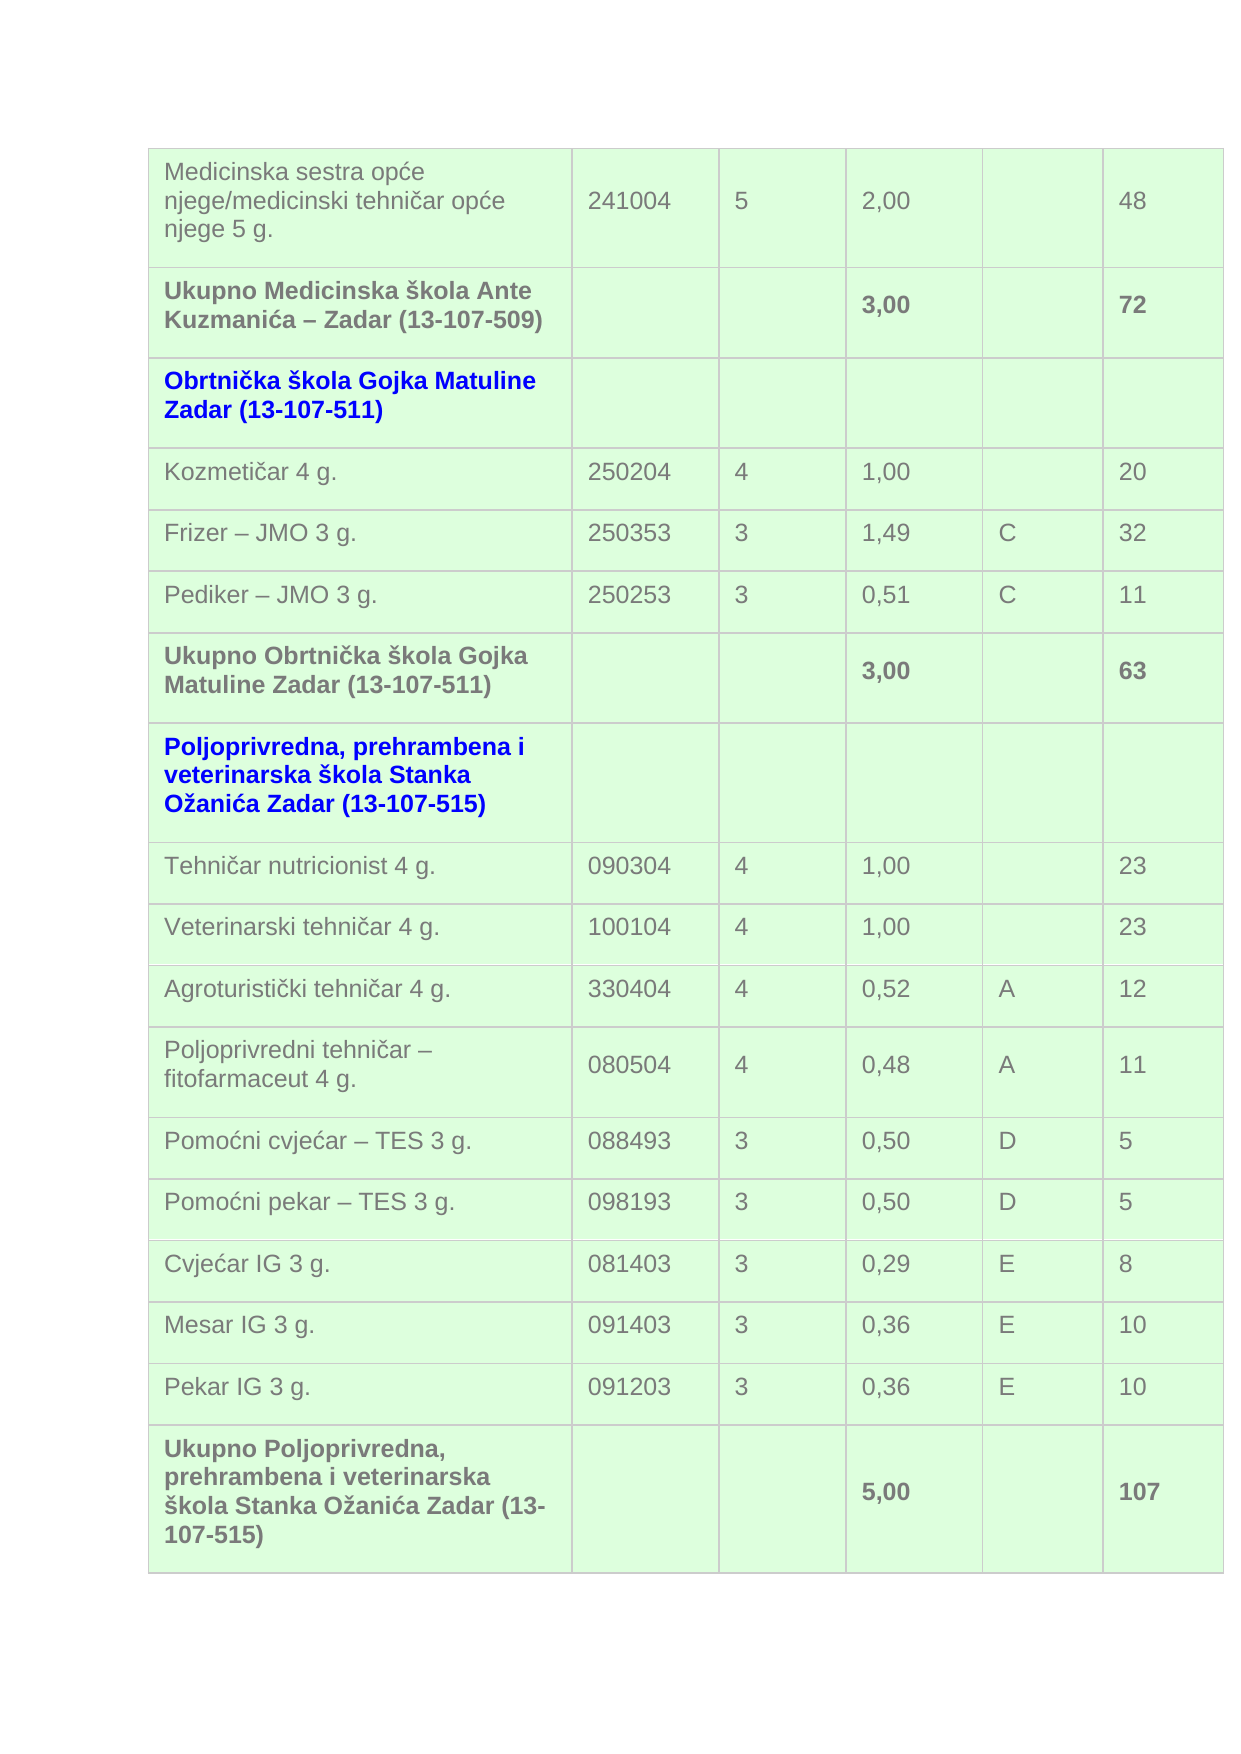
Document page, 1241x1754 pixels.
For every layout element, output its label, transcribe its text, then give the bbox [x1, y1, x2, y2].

table_cell 091403 [573, 1303, 718, 1363]
table_cell [573, 634, 718, 722]
table_cell 12 [1104, 966, 1223, 1026]
table_cell 250253 [573, 572, 718, 632]
table_cell D [983, 1118, 1102, 1178]
table_cell Pediker – JMO 3 g. [149, 572, 571, 632]
table_cell [720, 359, 845, 447]
table_cell 1,00 [847, 449, 982, 509]
table_cell 72 [1104, 268, 1223, 357]
table_cell 3,00 [847, 268, 982, 357]
table_cell 4 [720, 966, 845, 1026]
table_cell [1104, 724, 1223, 841]
table_cell [1104, 359, 1223, 447]
table_cell Ukupno Obrtnička škola Gojka Matuline Zadar (13-107-511) [149, 634, 571, 722]
table_cell 23 [1104, 905, 1223, 964]
table_cell Medicinska sestra opće njege/medicinski tehničar opće njege 5 g. [149, 149, 571, 267]
table_cell [983, 149, 1102, 267]
table_cell Veterinarski tehničar 4 g. [149, 905, 571, 964]
table_cell Pomoćni cvjećar – TES 3 g. [149, 1118, 571, 1178]
table_cell [573, 359, 718, 447]
table_cell [983, 1426, 1102, 1572]
table_cell 4 [720, 905, 845, 964]
table_cell 0,50 [847, 1118, 982, 1178]
table_cell 1,00 [847, 905, 982, 964]
table_cell 098193 [573, 1180, 718, 1239]
table_cell [983, 449, 1102, 509]
table_cell Mesar IG 3 g. [149, 1303, 571, 1363]
table_cell 23 [1104, 843, 1223, 903]
table_cell [983, 724, 1102, 841]
table_cell [983, 359, 1102, 447]
table_cell Ukupno Poljoprivredna, prehrambena i veterinarska škola Stanka Ožanića Zadar (13-107-515) [149, 1426, 571, 1572]
table_cell 0,52 [847, 966, 982, 1026]
table_cell 4 [720, 1028, 845, 1116]
table_cell 11 [1104, 572, 1223, 632]
table_cell 0,51 [847, 572, 982, 632]
table_cell D [983, 1180, 1102, 1239]
table_cell 100104 [573, 905, 718, 964]
table_cell 2,00 [847, 149, 982, 267]
table_cell 5,00 [847, 1426, 982, 1572]
table_cell Poljoprivredna, prehrambena i veterinarska škola Stanka Ožanića Zadar (13-107-515) [149, 724, 571, 841]
table_cell Tehničar nutricionist 4 g. [149, 843, 571, 903]
table_cell [983, 843, 1102, 903]
table_cell 1,00 [847, 843, 982, 903]
table_cell Kozmetičar 4 g. [149, 449, 571, 509]
table_cell Obrtnička škola Gojka Matuline Zadar (13-107-511) [149, 359, 571, 447]
table_cell [983, 905, 1102, 964]
table_cell 0,29 [847, 1241, 982, 1301]
table_cell 11 [1104, 1028, 1223, 1116]
table_cell [573, 268, 718, 357]
table_cell Pekar IG 3 g. [149, 1364, 571, 1424]
table_cell E [983, 1241, 1102, 1301]
table_cell [573, 724, 718, 841]
table_cell C [983, 572, 1102, 632]
table_cell 3,00 [847, 634, 982, 722]
table_cell [847, 359, 982, 447]
table_cell Pomoćni pekar – TES 3 g. [149, 1180, 571, 1239]
table_cell C [983, 511, 1102, 570]
table_cell 48 [1104, 149, 1223, 267]
table_cell 0,50 [847, 1180, 982, 1239]
table_cell 10 [1104, 1364, 1223, 1424]
table_cell 8 [1104, 1241, 1223, 1301]
table_cell 080504 [573, 1028, 718, 1116]
table_cell Agroturistički tehničar 4 g. [149, 966, 571, 1026]
table_cell A [983, 966, 1102, 1026]
table_cell [720, 724, 845, 841]
table_cell A [983, 1028, 1102, 1116]
table_cell E [983, 1364, 1102, 1424]
table_cell 0,36 [847, 1364, 982, 1424]
table_cell 1,49 [847, 511, 982, 570]
table_cell 091203 [573, 1364, 718, 1424]
table_cell 32 [1104, 511, 1223, 570]
table_cell [983, 634, 1102, 722]
table_cell 5 [720, 149, 845, 267]
table_cell 107 [1104, 1426, 1223, 1572]
table_cell [720, 1426, 845, 1572]
table_cell 3 [720, 1303, 845, 1363]
table_cell 20 [1104, 449, 1223, 509]
table_cell [847, 724, 982, 841]
table_cell 0,48 [847, 1028, 982, 1116]
table_cell Cvjećar IG 3 g. [149, 1241, 571, 1301]
table_cell 10 [1104, 1303, 1223, 1363]
table_cell 088493 [573, 1118, 718, 1178]
table_cell Ukupno Medicinska škola Ante Kuzmanića – Zadar (13-107-509) [149, 268, 571, 357]
table_cell 081403 [573, 1241, 718, 1301]
table_cell 3 [720, 572, 845, 632]
table_cell 3 [720, 511, 845, 570]
table_cell 241004 [573, 149, 718, 267]
table_cell 090304 [573, 843, 718, 903]
table_cell 63 [1104, 634, 1223, 722]
table_cell 0,36 [847, 1303, 982, 1363]
table_cell E [983, 1303, 1102, 1363]
table_cell [573, 1426, 718, 1572]
table_cell [720, 634, 845, 722]
table_cell 250353 [573, 511, 718, 570]
table_cell 4 [720, 449, 845, 509]
table_cell 3 [720, 1118, 845, 1178]
table_cell Poljoprivredni tehničar – fitofarmaceut 4 g. [149, 1028, 571, 1116]
table_cell Frizer – JMO 3 g. [149, 511, 571, 570]
table_cell 3 [720, 1364, 845, 1424]
table_cell [720, 268, 845, 357]
table_cell 330404 [573, 966, 718, 1026]
table_cell 5 [1104, 1180, 1223, 1239]
table_cell [983, 268, 1102, 357]
table_cell 3 [720, 1241, 845, 1301]
table_cell 5 [1104, 1118, 1223, 1178]
table_cell 3 [720, 1180, 845, 1239]
table_cell 4 [720, 843, 845, 903]
table_cell 250204 [573, 449, 718, 509]
